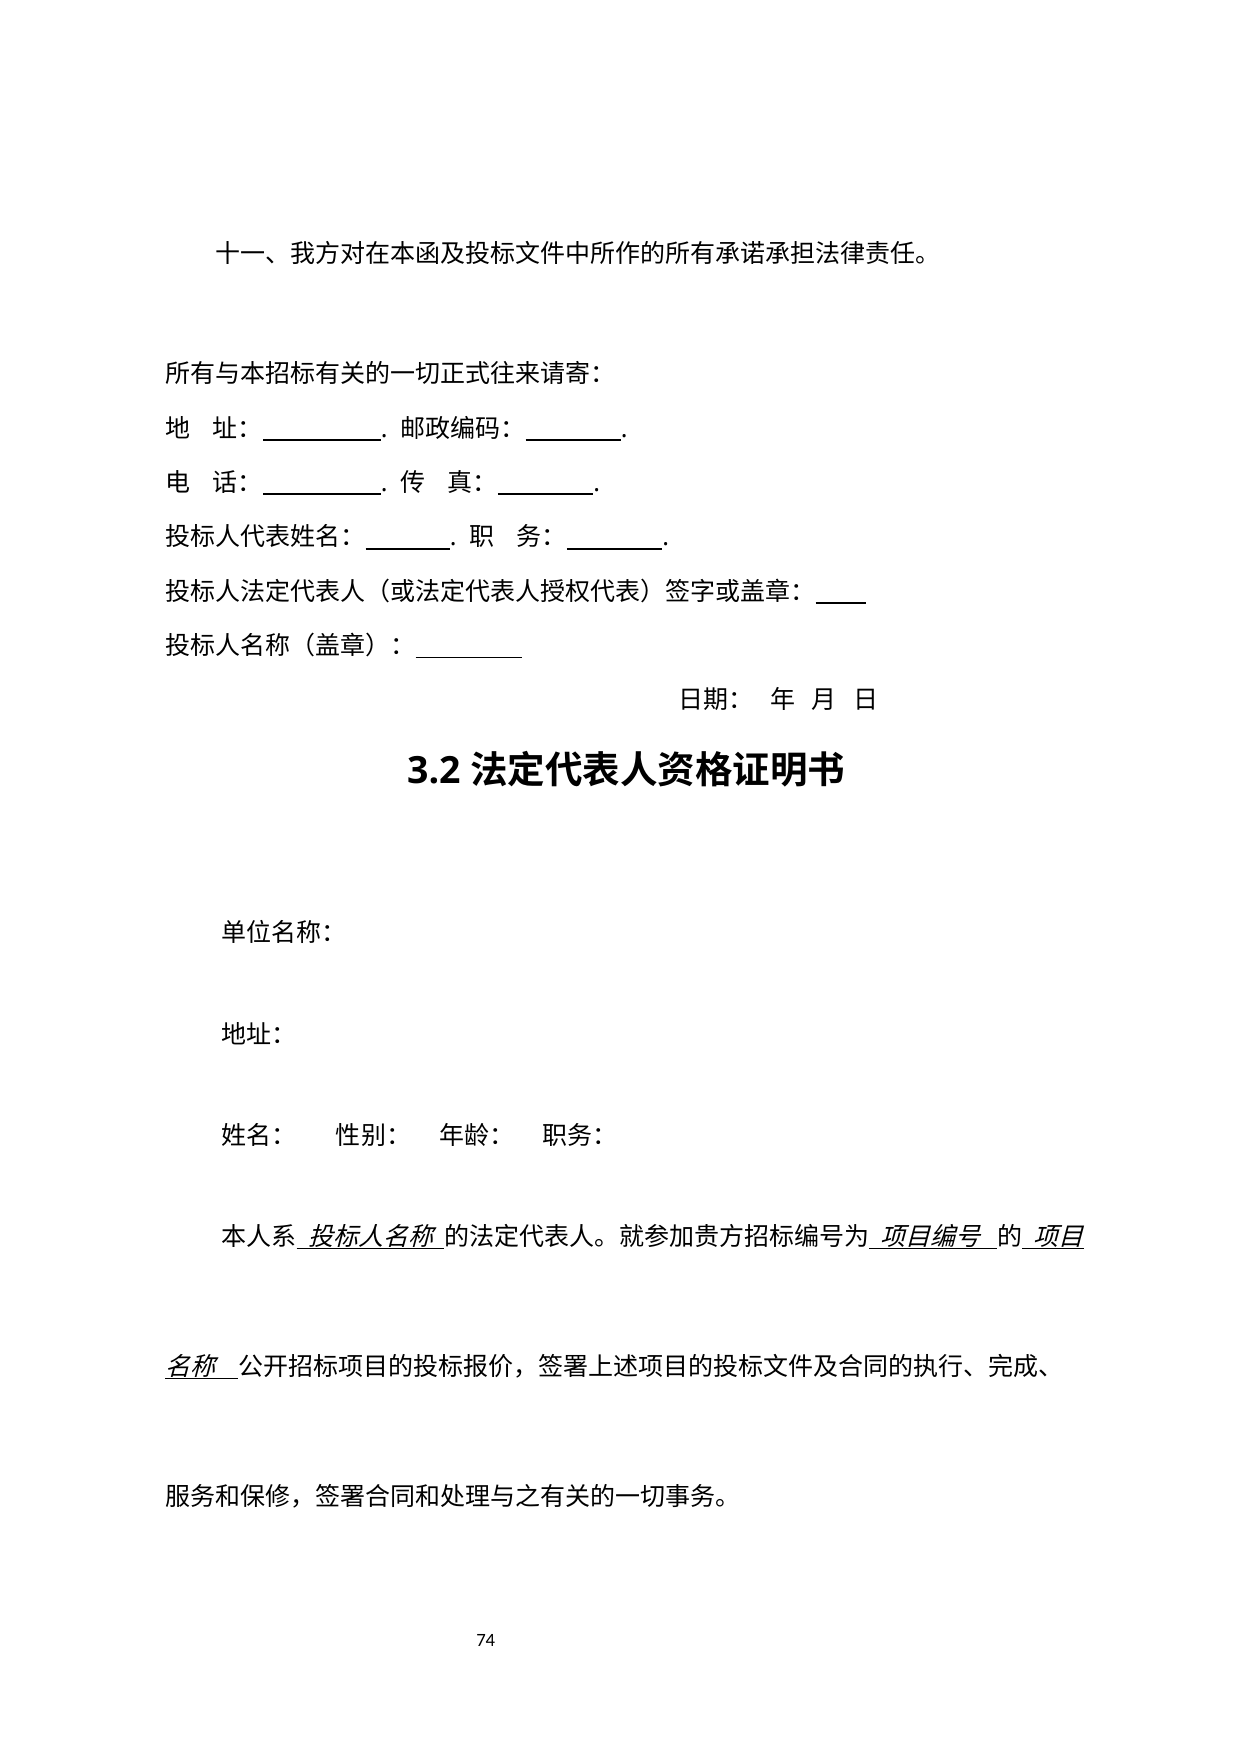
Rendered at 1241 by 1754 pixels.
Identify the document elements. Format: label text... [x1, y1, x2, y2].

text 3.2 法定代表人资格证明书 [165, 734, 1087, 799]
text 所有与本招标有关的一切正式往来请寄： [165, 354, 1087, 390]
text 本人系 投标人名称 的法定代表人。就参加贵方招标编号为 项目编号 的 项目名称 公开招标项目的投标报价，签署上述项目的投标文件及合同的执行、完成、服务和保修，签署合同和处理与之有关的一切事务。 [165, 1202, 1087, 1527]
text 电 话： . 传 真： . [165, 462, 1087, 499]
text 十一、我方对在本函及投标文件中所作的所有承诺承担法律责任。 [165, 219, 1087, 284]
text 日期： 年 月 日 [165, 680, 1087, 716]
text 单位名称： [165, 898, 1087, 963]
text 姓名： 性别： 年龄： 职务： [165, 1101, 1087, 1166]
text 投标人代表姓名： . 职 务： . [165, 517, 1087, 553]
text 投标人法定代表人（或法定代表人授权代表）签字或盖章： [165, 571, 1087, 607]
text 地址： [165, 1000, 1087, 1065]
text 投标人名称（盖章）： [165, 626, 1087, 662]
text 地 址： . 邮政编码： . [165, 408, 1087, 444]
